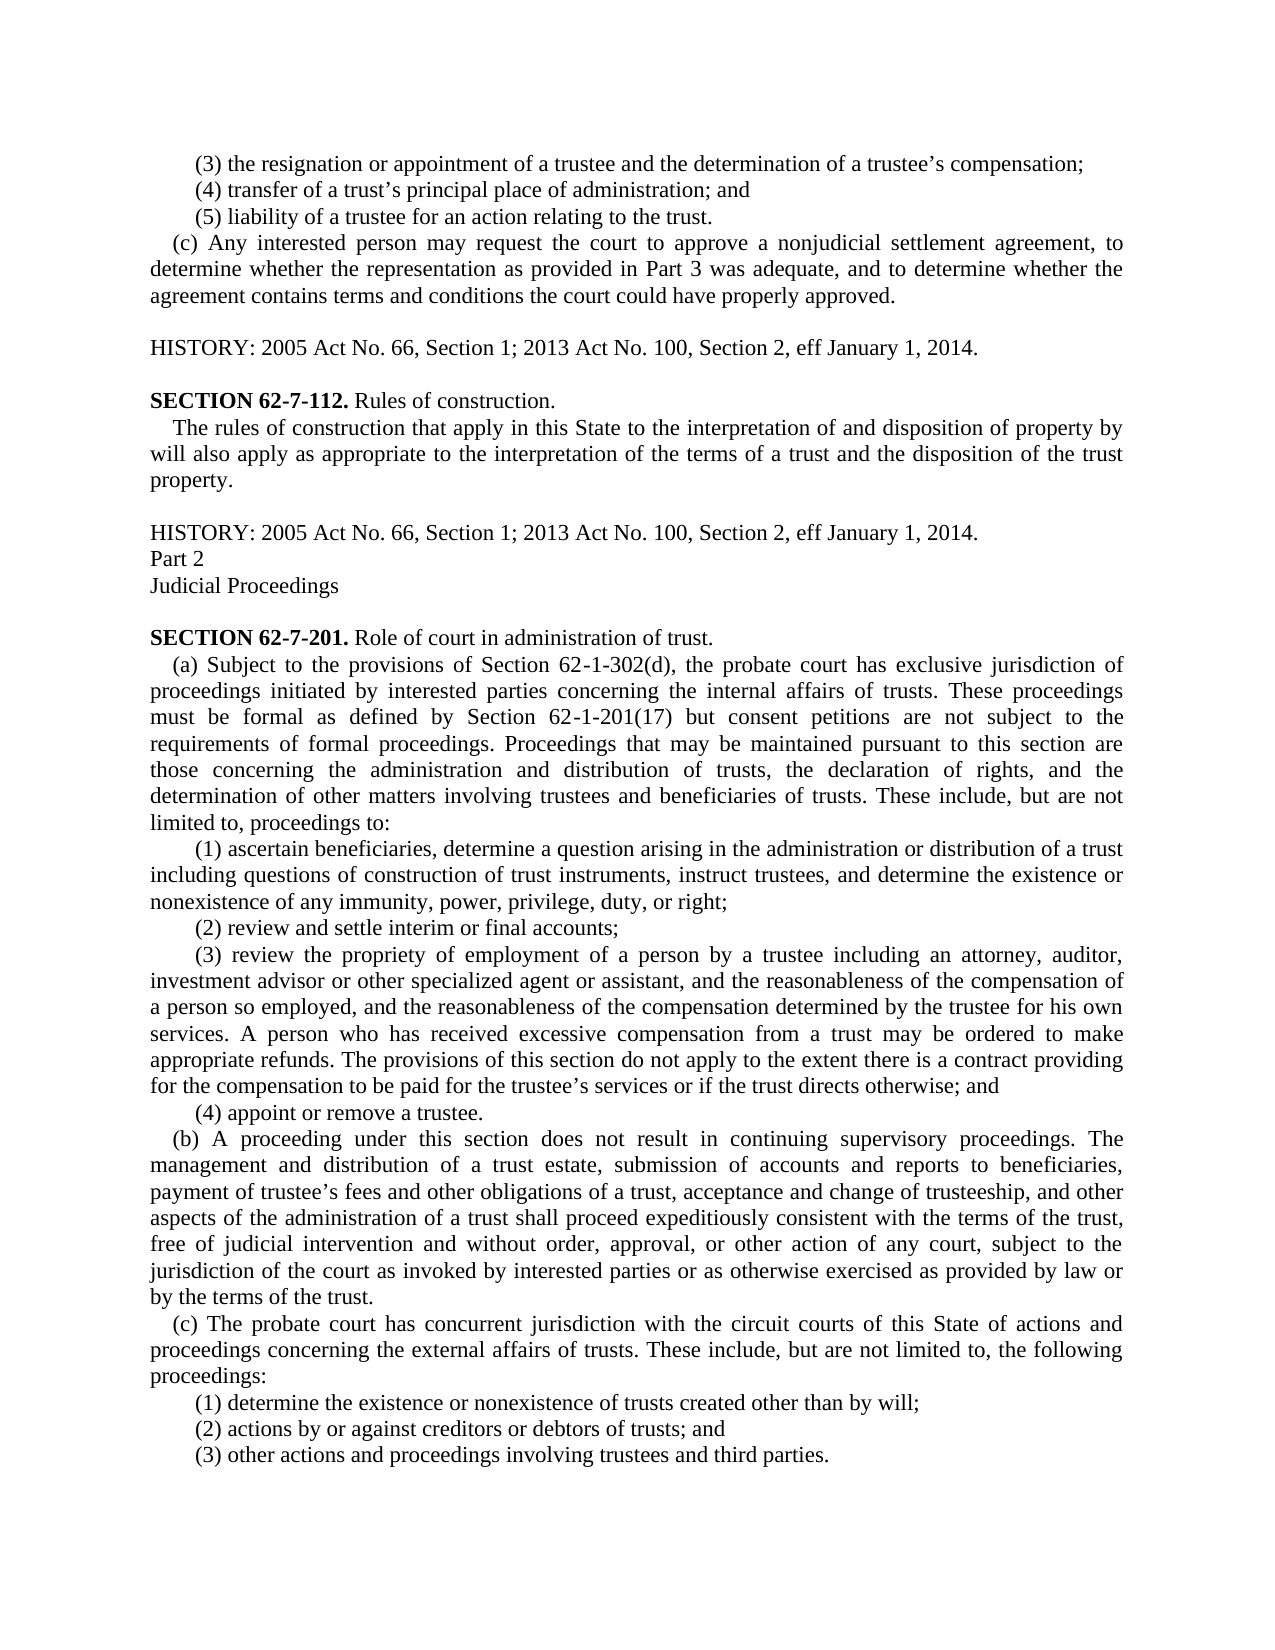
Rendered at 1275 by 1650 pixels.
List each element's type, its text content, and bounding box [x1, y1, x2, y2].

text HISTORY: 2005 Act No. 66, Section 1; 2013 Act No. 100, Section 2, eff January 1, 2014. [150, 519, 1125, 545]
text HISTORY: 2005 Act No. 66, Section 1; 2013 Act No. 100, Section 2, eff January 1, 2014. [150, 334, 1125, 361]
text (a) Subject to the provisions of Section 62-1-302(d), the probate court has exclusive jurisdiction of proceedings initiated by interested parties concerning the internal affairs of trusts. These proceedings must be formal as defined by Section 62-1-201(17) but consent petitions are not subject to the requirements of formal proceedings. Proceedings that may be maintained pursuant to this section are those concerning the administration and distribution of trusts, the declaration of rights, and the determination of other matters involving trustees and beneficiaries of trusts. These include, but are not limited to, proceedings to: [150, 651, 1125, 835]
text (3) the resignation or appointment of a trustee and the determination of a trustee’s compensation; [150, 150, 1125, 176]
text SECTION 62-7-112. Rules of construction. [150, 387, 1125, 413]
text (c) Any interested person may request the court to approve a nonjudicial settlement agreement, to determine whether the representation as provided in Part 3 was adequate, and to determine whether the agreement contains terms and conditions the court could have properly approved. [150, 229, 1125, 308]
text (1) ascertain beneficiaries, determine a question arising in the administration or distribution of a trust including questions of construction of trust instruments, instruct trustees, and determine the existence or nonexistence of any immunity, power, privilege, duty, or right; [150, 835, 1125, 914]
text (2) actions by or against creditors or debtors of trusts; and [150, 1415, 1125, 1441]
text The rules of construction that apply in this State to the interpretation of and disposition of property by will also apply as appropriate to the interpretation of the terms of a trust and the disposition of the trust property. [150, 413, 1125, 493]
text (4) appoint or remove a trustee. [150, 1099, 1125, 1125]
text Part 2 [150, 545, 1125, 572]
text (3) review the propriety of employment of a person by a trustee including an attorney, auditor, investment advisor or other specialized agent or assistant, and the reasonableness of the compensation of a person so employed, and the reasonableness of the compensation determined by the trustee for his own services. A person who has received excessive compensation from a trust may be ordered to make appropriate refunds. The provisions of this section do not apply to the extent there is a contract providing for the compensation to be paid for the trustee’s services or if the trust directs otherwise; and [150, 941, 1125, 1099]
text (b) A proceeding under this section does not result in continuing supervisory proceedings. The management and distribution of a trust estate, submission of accounts and reports to beneficiaries, payment of trustee’s fees and other obligations of a trust, acceptance and change of trusteeship, and other aspects of the administration of a trust shall proceed expeditiously consistent with the terms of the trust, free of judicial intervention and without order, approval, or other action of any court, subject to the jurisdiction of the court as invoked by interested parties or as otherwise exercised as provided by law or by the terms of the trust. [150, 1125, 1125, 1309]
text SECTION 62-7-201. Role of court in administration of trust. [150, 624, 1125, 651]
text (3) other actions and proceedings involving trustees and third parties. [150, 1441, 1125, 1468]
text (1) determine the existence or nonexistence of trusts created other than by will; [150, 1389, 1125, 1415]
text (2) review and settle interim or final accounts; [150, 914, 1125, 941]
text (5) liability of a trustee for an action relating to the trust. [150, 203, 1125, 229]
text (4) transfer of a trust’s principal place of administration; and [150, 176, 1125, 203]
text Judicial Proceedings [150, 572, 1125, 598]
text (c) The probate court has concurrent jurisdiction with the circuit courts of this State of actions and proceedings concerning the external affairs of trusts. These include, but are not limited to, the following proceedings: [150, 1309, 1125, 1389]
